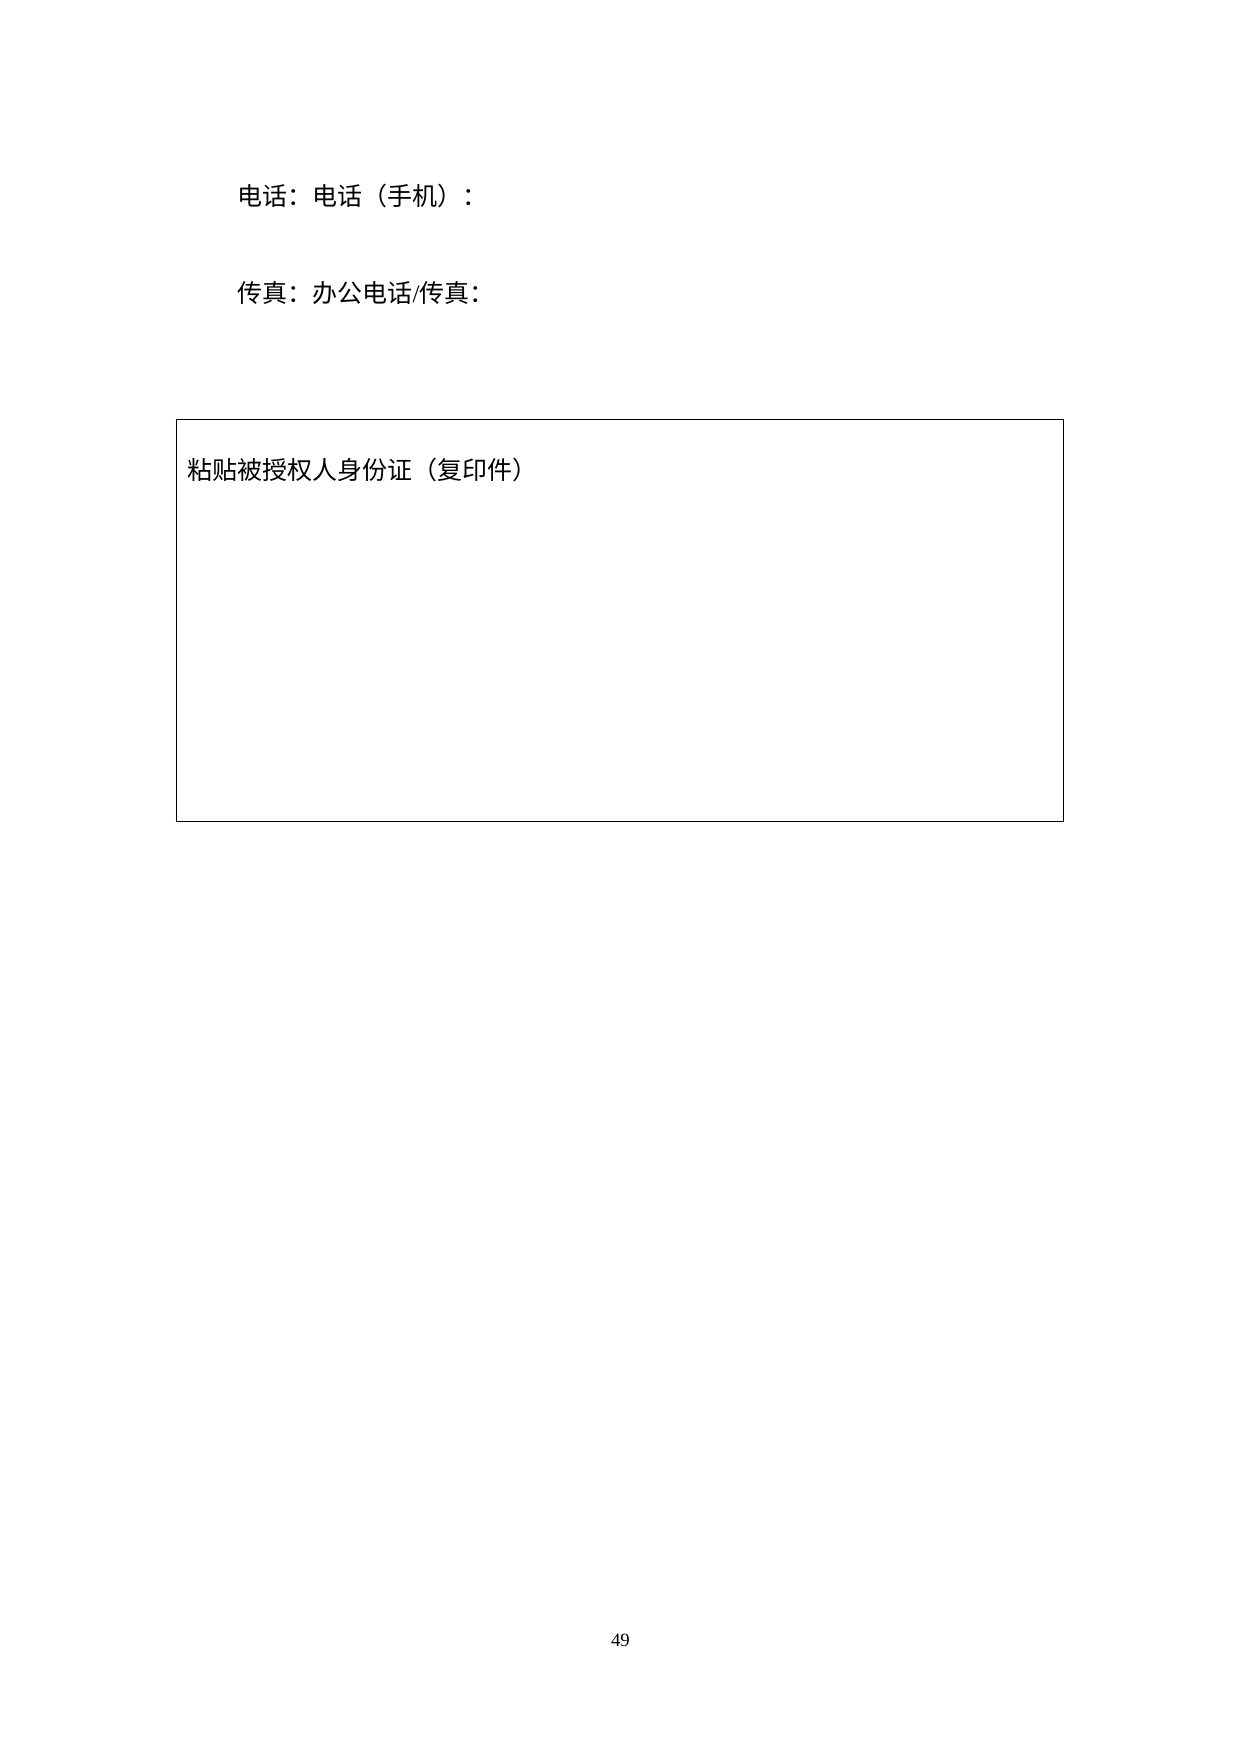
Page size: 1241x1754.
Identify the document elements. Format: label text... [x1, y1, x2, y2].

table_header 粘贴被授权人身份证（复印件） [177, 420, 1063, 821]
text 传真：办公电话/传真： [187, 259, 1053, 324]
text 电话：电话（手机）： [187, 162, 1053, 227]
